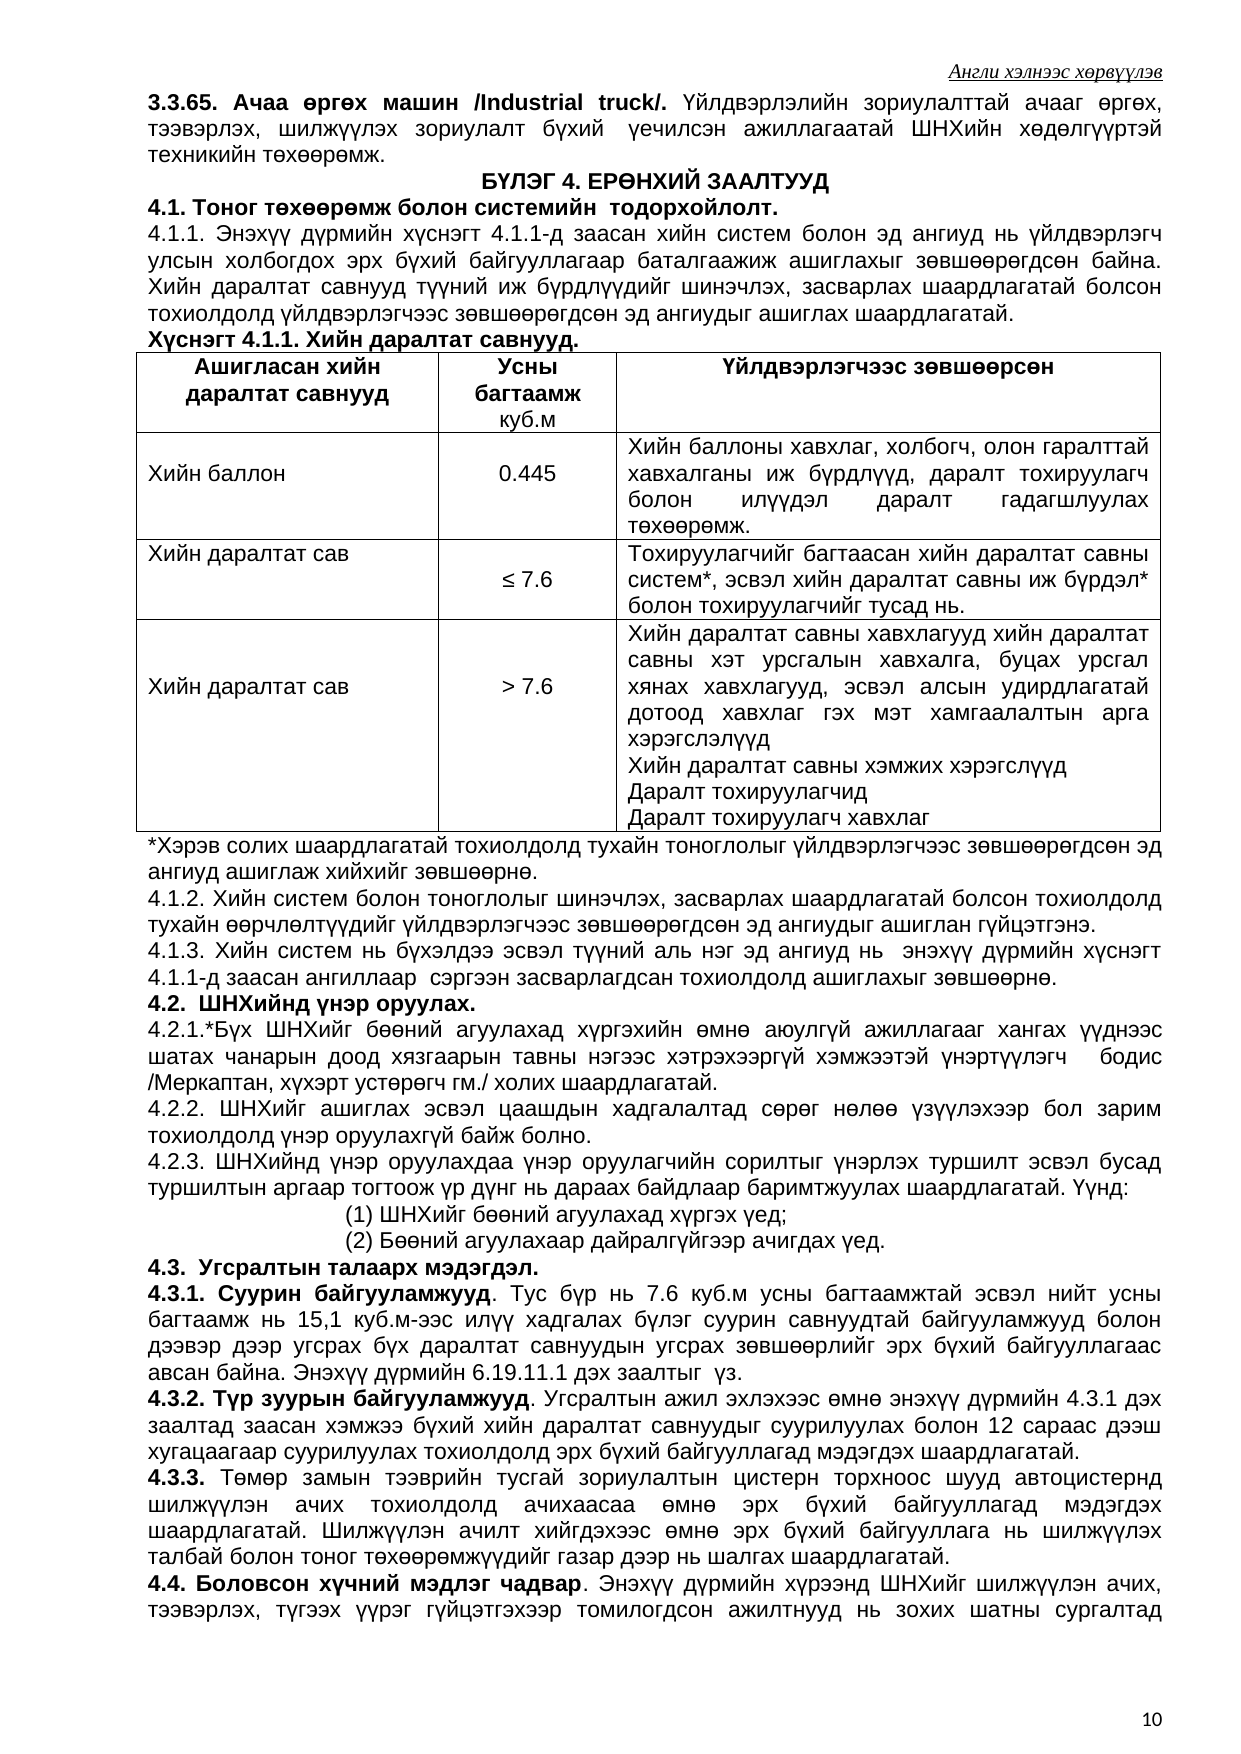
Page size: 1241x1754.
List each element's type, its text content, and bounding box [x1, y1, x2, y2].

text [148, 1570, 1162, 1622]
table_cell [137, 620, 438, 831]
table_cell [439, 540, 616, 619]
text 4.3. Угсралтын талаарх мэдэгдэл. [148, 1253, 1162, 1280]
text 4.2.3. ШНХийнд үнэр оруулахдаа үнэр оруулагчийн сорилтыг үнэрлэх туршилт эсвэл бусад туршилтын аргаар тогтоож үр дүнг нь дараах байдлаар баримтжуулах шаардлагатай. Үүнд: [148, 1148, 1162, 1201]
text 4.3.1. Суурин байгууламжууд. Тус бүр нь 7.6 куб.м усны багтаамжтай эсвэл нийт усны багтаамж нь 15,1 куб.м-ээс илүү хадгалах бүлэг суурин савнуудтай байгууламжууд болон дээвэр дээр угсрах бүх даралтат савнуудын угсрах зөвшөөрлийг эрх бүхий байгууллагаас авсан байна. Энэхүү дүрмийн 6.19.11.1 дэх заалтыг үз. [148, 1280, 1162, 1385]
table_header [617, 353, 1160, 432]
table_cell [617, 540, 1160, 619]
text (2) Бөөний агуулахаар дайралгүйгээр ачигдах үед. [148, 1227, 1162, 1253]
text 3.3.65. Ачаа өргөх машин /Industrial truck/. Үйлдвэрлэлийн зориулалттай ачааг өргөх, тээвэрлэх, шилжүүлэх зориулалт бүхий үечилсэн ажиллагаатай ШНХийн хөдөлгүүртэй техникийн төхөөрөмж. [148, 89, 1162, 168]
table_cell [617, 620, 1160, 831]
text (1) ШНХийг бөөний агуулахад хүргэх үед; [148, 1201, 1162, 1227]
text 4.1.1. Энэхүү дүрмийн хүснэгт 4.1.1-д заасан хийн систем болон эд ангиуд нь үйлдвэрлэгч улсын холбогдох эрх бүхий байгууллагаар баталгаажиж ашиглахыг зөвшөөрөгдсөн байна. Хийн даралтат савнууд түүний иж бүрдлүүдийг шинэчлэх, засварлах шаардлагатай болсон тохиолдолд үйлдвэрлэгчээс зөвшөөрөгдсөн эд ангиудыг ашиглах шаардлагатай. [148, 220, 1162, 326]
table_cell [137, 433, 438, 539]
text Хүснэгт 4.1.1. Хийн даралтат савнууд. [148, 326, 1162, 352]
text 4.2.1.*Бүх ШНХийг бөөний агуулахад хүргэхийн өмнө аюулгүй ажиллагааг хангах үүднээс шатах чанарын доод хязгаарын тавны нэгээс хэтрэхээргүй хэмжээтэй үнэртүүлэгч бодис /Меркаптан, хүхэрт устөрөгч гм./ холих шаардлагатай. [148, 1016, 1162, 1095]
text 4.3.3. Төмөр замын тээврийн тусгай зориулалтын цистерн торхноос шууд автоцистернд шилжүүлэн ачих тохиолдолд ачихаасаа өмнө эрх бүхий байгууллагад мэдэгдэх шаардлагатай. Шилжүүлэн ачилт хийгдэхээс өмнө эрх бүхий байгууллага нь шилжүүлэх талбай болон тоног төхөөрөмжүүдийг газар дээр нь шалгах шаардлагатай. [148, 1464, 1162, 1570]
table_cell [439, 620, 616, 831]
text БҮЛЭГ 4. ЕРӨНХИЙ ЗААЛТУУД [148, 168, 1162, 194]
text 4.1.3. Хийн систем нь бүхэлдээ эсвэл түүний аль нэг эд ангиуд нь энэхүү дүрмийн хүснэгт 4.1.1-д заасан ангиллаар сэргээн засварлагдсан тохиолдолд ашиглахыг зөвшөөрнө. [148, 937, 1162, 990]
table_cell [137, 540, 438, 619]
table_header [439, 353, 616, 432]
text 4.2.2. ШНХийг ашиглах эсвэл цаашдын хадгалалтад сөрөг нөлөө үзүүлэхээр бол зарим тохиолдолд үнэр оруулахгүй байж болно. [148, 1095, 1162, 1148]
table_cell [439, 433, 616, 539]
text 4.2. ШНХийнд үнэр оруулах. [148, 990, 1162, 1016]
text *Хэрэв солих шаардлагатай тохиолдолд тухайн тоноглолыг үйлдвэрлэгчээс зөвшөөрөгдсөн эд ангиуд ашиглаж хийхийг зөвшөөрнө. [148, 832, 1162, 884]
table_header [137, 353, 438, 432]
text 4.1. Тоног төхөөрөмж болон системийн тодорхойлолт. [148, 194, 1162, 220]
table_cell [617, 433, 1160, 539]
text 4.1.2. Хийн систем болон тоноглолыг шинэчлэх, засварлах шаардлагатай болсон тохиолдолд тухайн өөрчлөлтүүдийг үйлдвэрлэгчээс зөвшөөрөгдсөн эд ангиудыг ашиглан гүйцэтгэнэ. [148, 884, 1162, 937]
text 4.3.2. Түр зуурын байгууламжууд. Угсралтын ажил эхлэхээс өмнө энэхүү дүрмийн 4.3.1 дэх заалтад заасан хэмжээ бүхий хийн даралтат савнуудыг суурилуулах болон 12 сараас дээш хугацаагаар суурилуулах тохиолдолд эрх бүхий байгууллагад мэдэгдэх шаардлагатай. [148, 1385, 1162, 1464]
